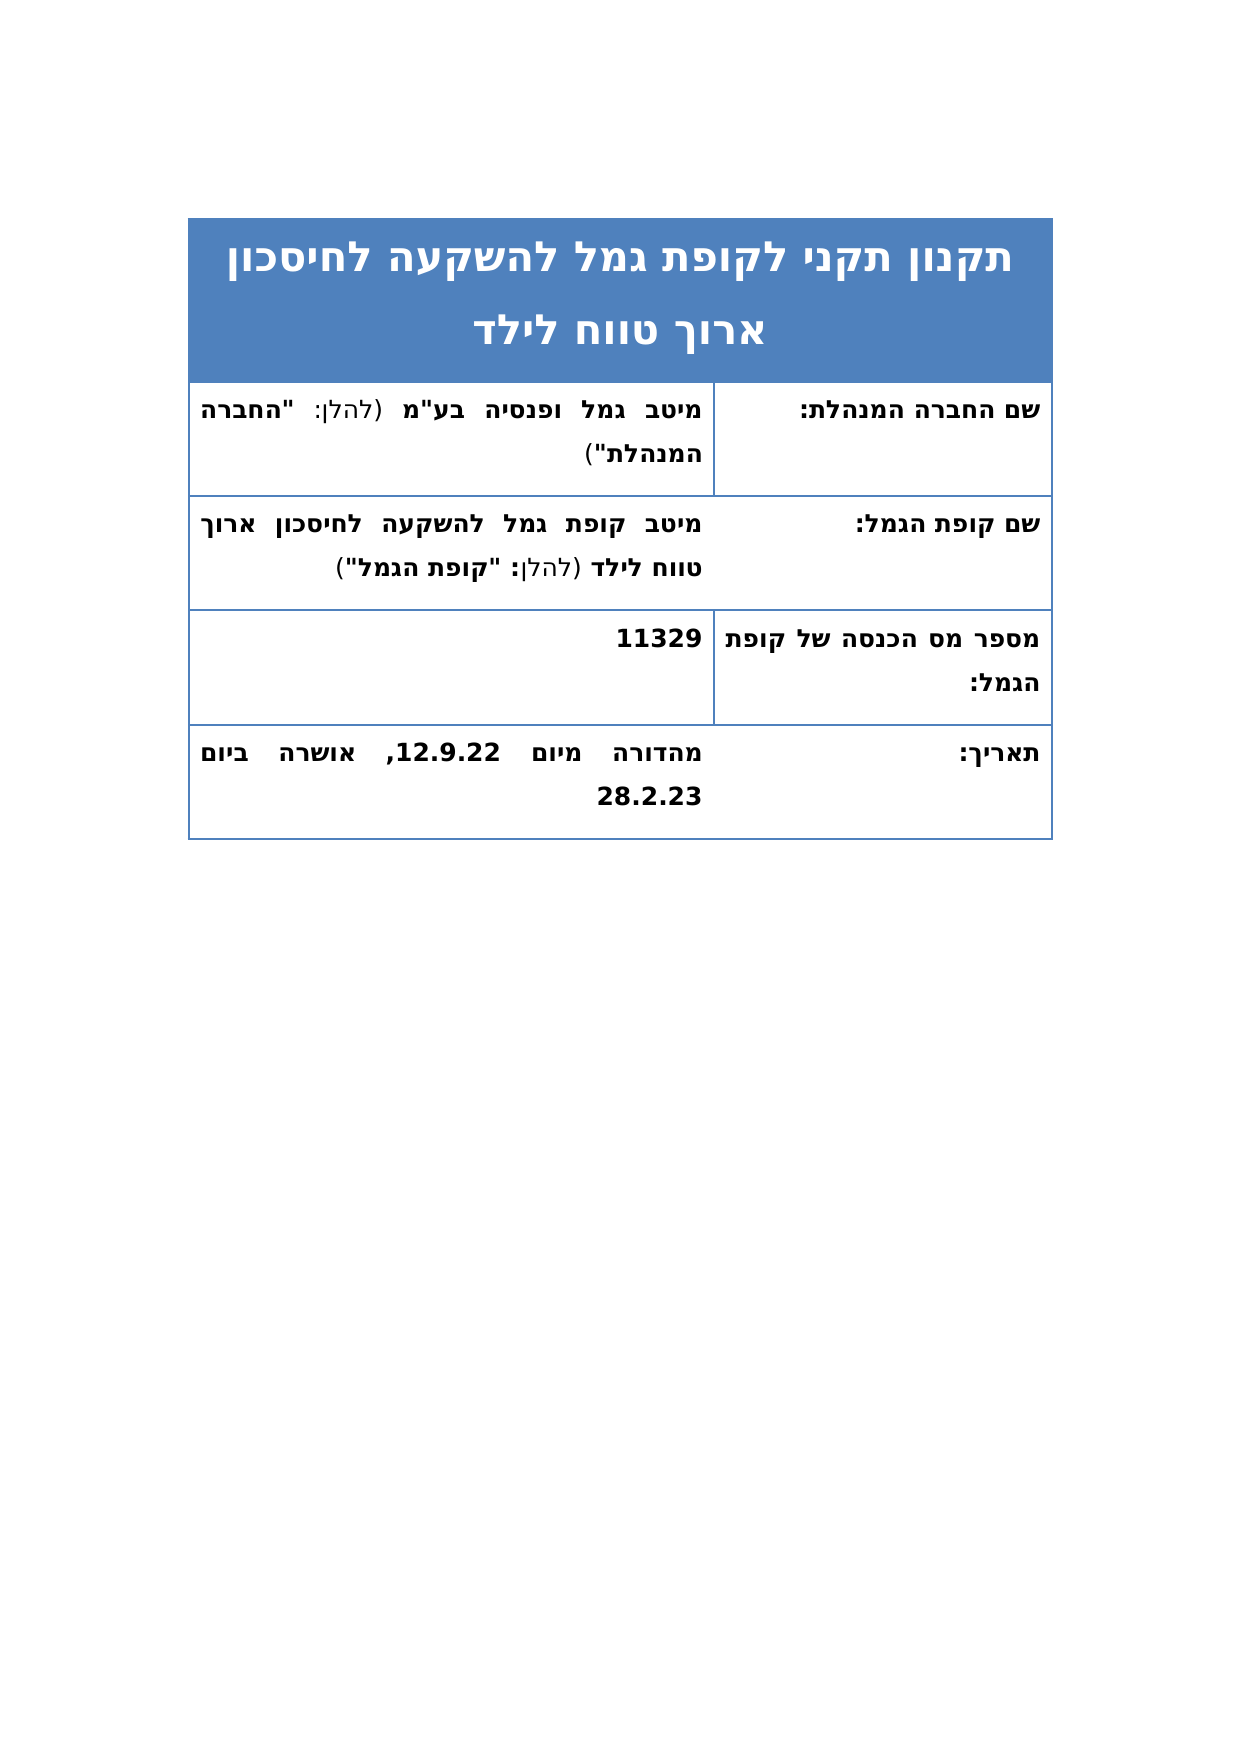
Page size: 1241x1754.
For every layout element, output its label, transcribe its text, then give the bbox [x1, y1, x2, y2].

table_cell מיטב קופת גמל להשקעה לחיסכון ארוך טווח לילד (להלן: "קופת הגמל") [190, 497, 714, 609]
table_cell מהדורה מיום 12.9.22, אושרה ביום 28.2.23 [190, 726, 714, 838]
table_cell 11329 [190, 611, 713, 724]
table_cell מספר מס הכנסה של קופת הגמל: [715, 611, 1051, 724]
table_cell מיטב גמל ופנסיה בע"מ (להלן: "החברה המנהלת") [190, 383, 713, 495]
table_header תקנון תקני לקופת גמל להשקעה לחיסכון ארוך טווח לילד [190, 220, 1051, 381]
table_cell תאריך: [714, 726, 1051, 838]
table_cell שם החברה המנהלת: [715, 383, 1051, 495]
table_cell שם קופת הגמל: [714, 497, 1051, 609]
